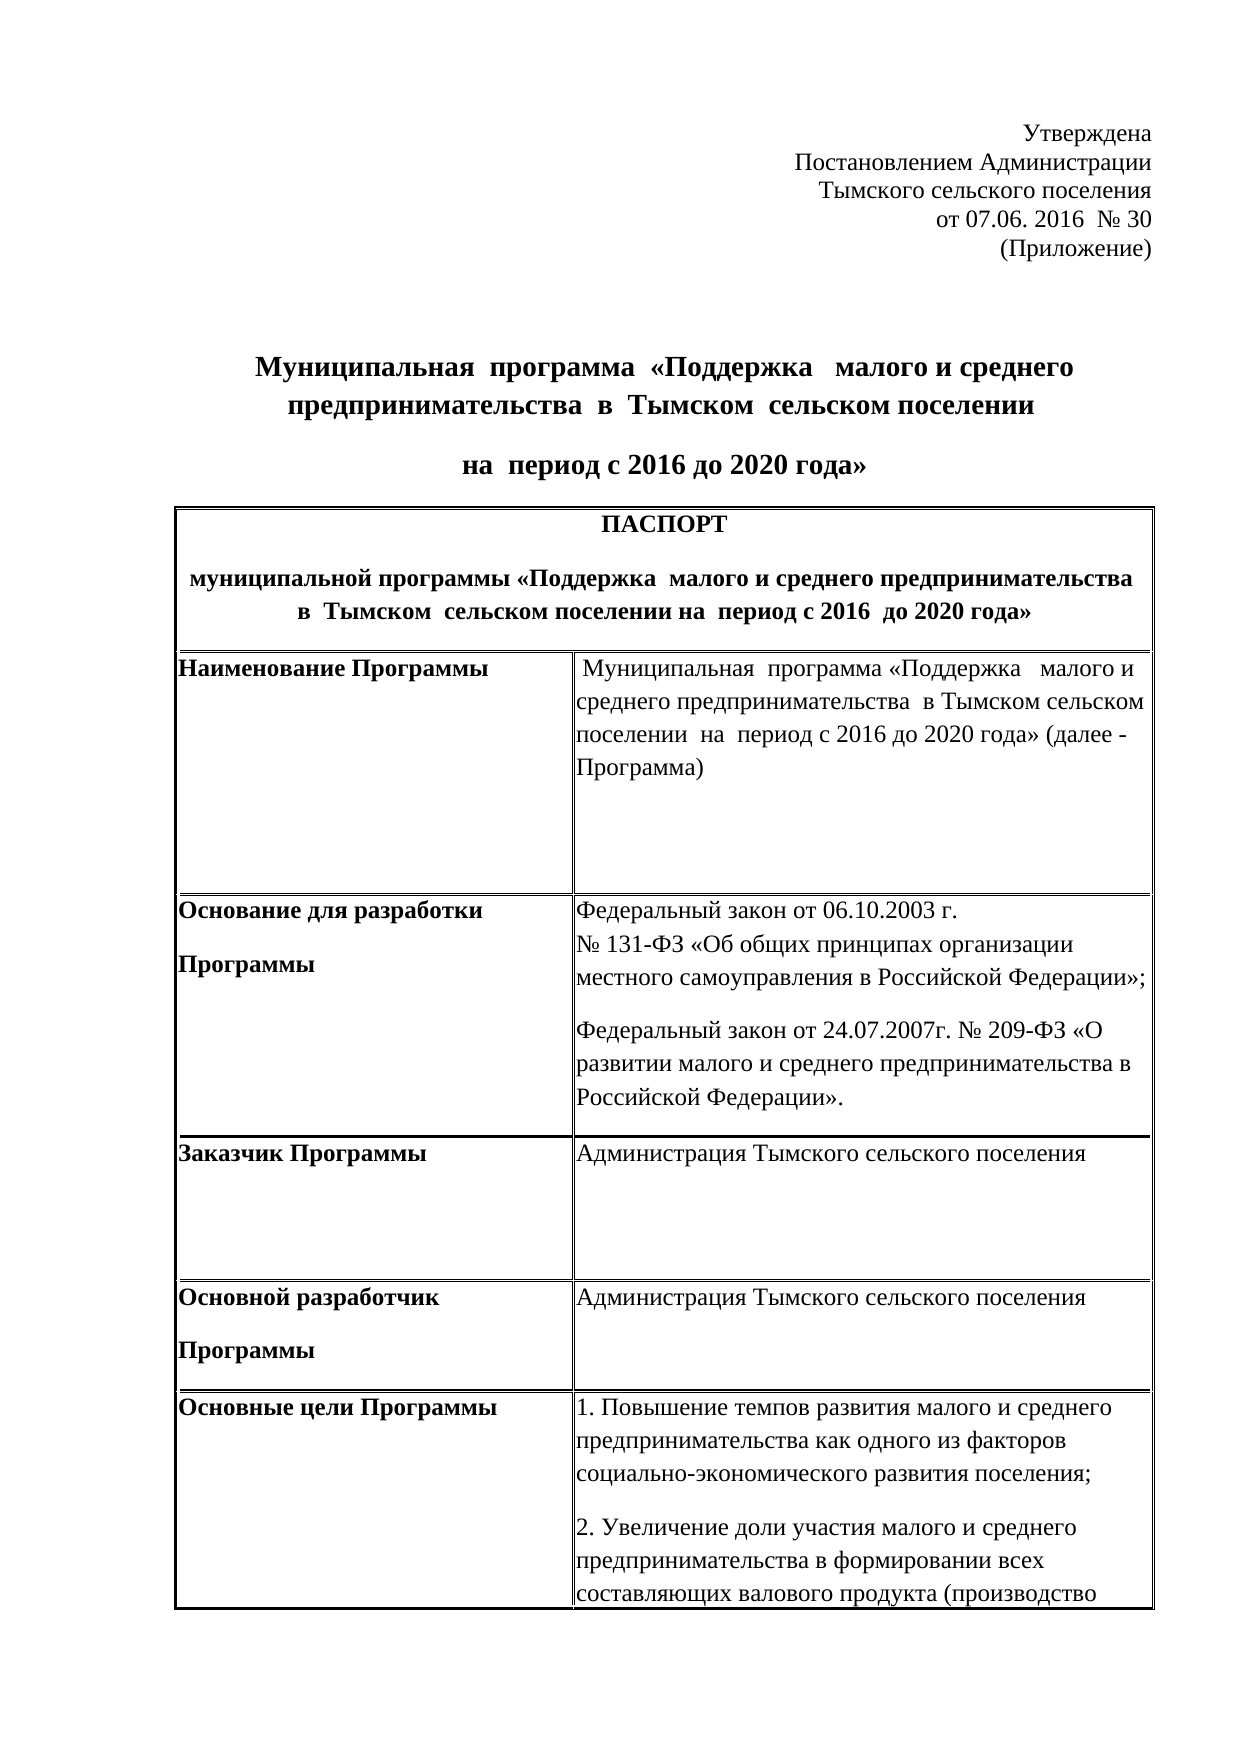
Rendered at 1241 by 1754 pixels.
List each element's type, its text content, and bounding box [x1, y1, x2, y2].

table_cell Администрация Тымского сельского поселения [575, 1279, 1152, 1389]
table_cell Заказчик Программы [177, 1135, 572, 1278]
text на период с 2016 до 2020 года» [177, 447, 1152, 480]
table_header ПАСПОРТ муниципальной программы «Поддержка малого и среднего предпринимательства в Тымском сельском поселении на период с 2016 до 2020 года» [177, 510, 1152, 650]
text Тымского сельского поселения [177, 176, 1152, 204]
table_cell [574, 1389, 1152, 1607]
table_cell Основание для разработки Программы [177, 893, 572, 1135]
text Утверждена [177, 118, 1152, 147]
text (Приложение) [177, 233, 1152, 262]
text от 07.06. 2016 № 30 [177, 204, 1152, 233]
text Муниципальная программа «Поддержка малого и среднего предпринимательства в Тымском сельском поселении [177, 349, 1152, 421]
table_cell Наименование Программы [176, 650, 573, 892]
table_cell Основной разработчик Программы [177, 1279, 572, 1389]
table_cell Администрация Тымского сельского поселения [575, 1135, 1152, 1278]
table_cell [177, 1389, 573, 1607]
text Постановлением Администрации [177, 147, 1152, 176]
table_cell Муниципальная программа «Поддержка малого и среднего предпринимательства в Тымском сельском поселении на период с 2016 до 2020 года» (далее - Программа) [574, 650, 1153, 892]
table_cell Федеральный закон от 06.10.2003 г. № 131-ФЗ «Об общих принципах организации местного самоуправления в Российской Федерации»; Федеральный закон от 24.07.2007г. № 209-ФЗ «О развитии малого и среднего предпринимательства в Российской Федерации». [575, 893, 1152, 1135]
